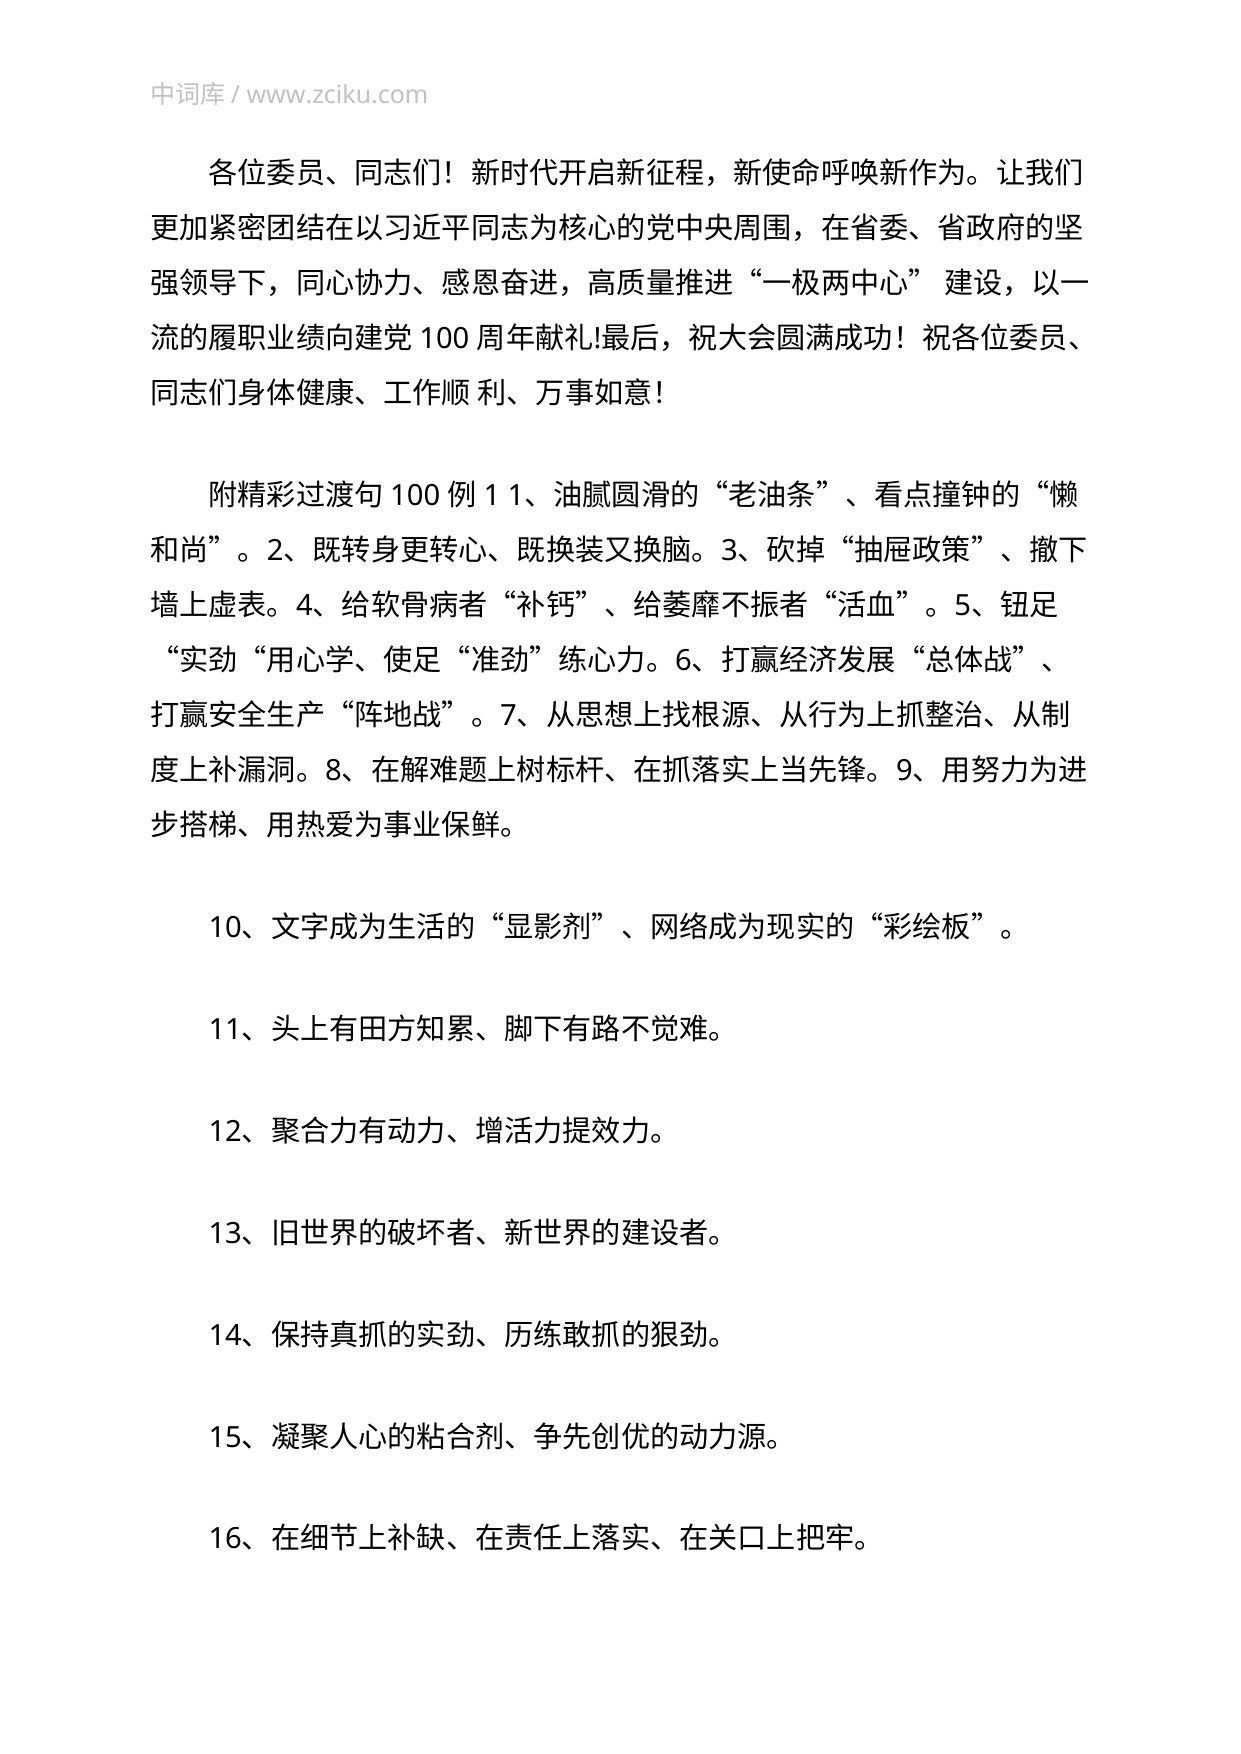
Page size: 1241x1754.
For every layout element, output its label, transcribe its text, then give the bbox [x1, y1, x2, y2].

text 16、在细节上补缺、在责任上落实、在关口上把牢。 [150, 1515, 1090, 1557]
text 11、头上有田方知累、脚下有路不觉难。 [150, 1005, 1090, 1048]
text 13、旧世界的破坏者、新世界的建设者。 [150, 1209, 1090, 1252]
text 各位委员、同志们！新时代开启新征程，新使命呼唤新作为。让我们更加紧密团结在以习近平同志为核心的党中央周围，在省委、省政府的坚强领导下，同心协力、感恩奋进，高质量推进“一极两中心” 建设，以一流的履职业绩向建党 100 周年献礼!最后，祝大会圆满成功！祝各位委员、同志们身体健康、工作顺 利、万事如意！ [150, 150, 1090, 412]
text 10、文字成为生活的“显影剂”、网络成为现实的“彩绘板”。 [150, 903, 1090, 946]
text 15、凝聚人心的粘合剂、争先创优的动力源。 [150, 1413, 1090, 1456]
text 附精彩过渡句 100 例 1 1、油腻圆滑的“老油条”、看点撞钟的“懒和尚”。2、既转身更转心、既换装又换脑。3、砍掉“抽屉政策”、撤下墙上虚表。4、给软骨病者“补钙”、给萎靡不振者“活血”。5、钮足“实劲“用心学、使足“准劲”练心力。6、打赢经济发展“总体战”、打赢安全生产“阵地战”。7、从思想上找根源、从行为上抓整治、从制度上补漏洞。8、在解难题上树标杆、在抓落实上当先锋。9、用努力为进步搭梯、用热爱为事业保鲜。 [150, 471, 1090, 844]
text 12、聚合力有动力、增活力提效力。 [150, 1107, 1090, 1149]
text 14、保持真抓的实劲、历练敢抓的狠劲。 [150, 1311, 1090, 1353]
